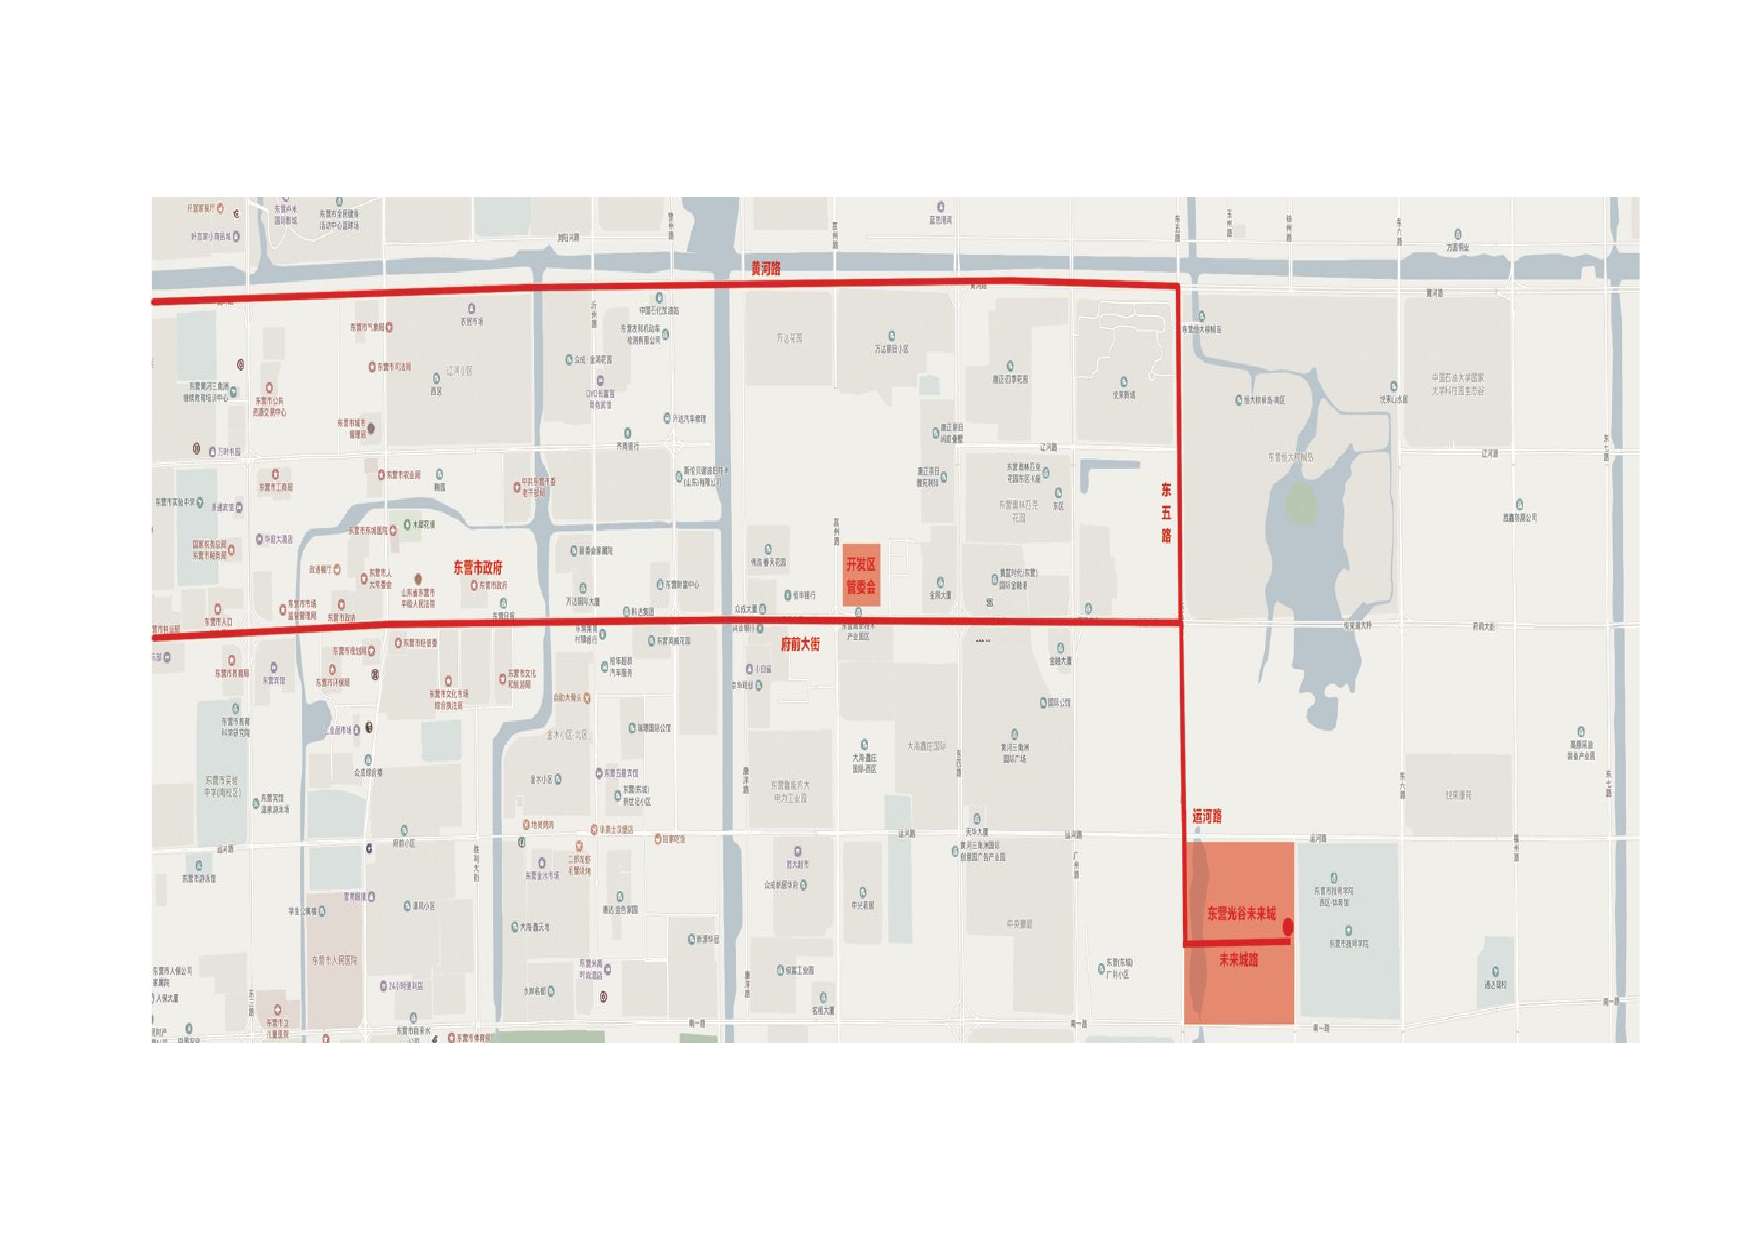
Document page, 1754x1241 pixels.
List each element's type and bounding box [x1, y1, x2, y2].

picture [150, 197, 1640, 1043]
